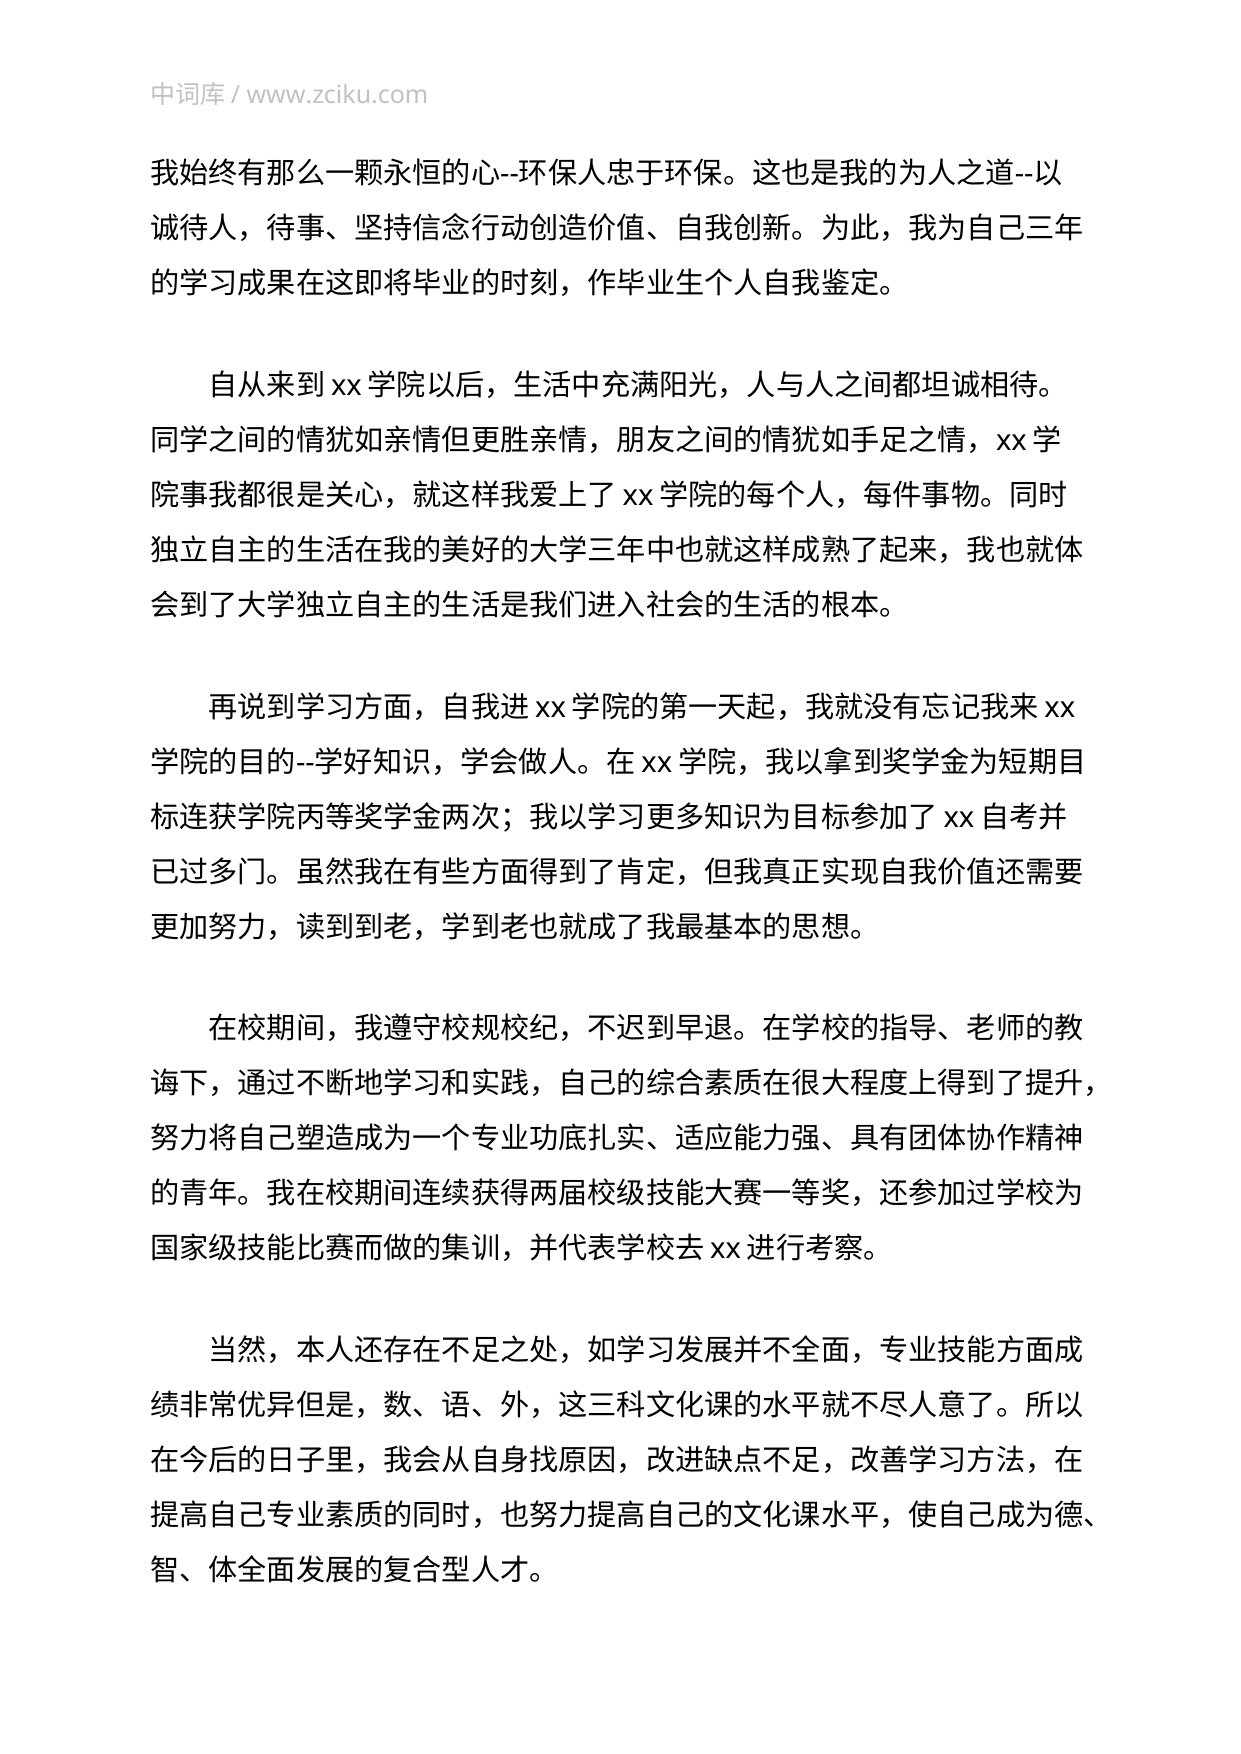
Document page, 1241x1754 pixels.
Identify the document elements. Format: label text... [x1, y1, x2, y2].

text 自从来到xx学院以后，生活中充满阳光，人与人之间都坦诚相待。同学之间的情犹如亲情但更胜亲情，朋友之间的情犹如手足之情，xx学院事我都很是关心，就这样我爱上了xx学院的每个人，每件事物。同时独立自主的生活在我的美好的大学三年中也就这样成熟了起来，我也就体会到了大学独立自主的生活是我们进入社会的生活的根本。 [150, 362, 1090, 624]
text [150, 150, 1090, 302]
text 当然，本人还存在不足之处，如学习发展并不全面，专业技能方面成绩非常优异但是，数、语、外，这三科文化课的水平就不尽人意了。所以在今后的日子里，我会从自身找原因，改进缺点不足，改善学习方法，在提高自己专业素质的同时，也努力提高自己的文化课水平，使自己成为德、智、体全面发展的复合型人才。 [150, 1327, 1090, 1588]
text 在校期间，我遵守校规校纪，不迟到早退。在学校的指导、老师的教诲下，通过不断地学习和实践，自己的综合素质在很大程度上得到了提升，努力将自己塑造成为一个专业功底扎实、适应能力强、具有团体协作精神的青年。我在校期间连续获得两届校级技能大赛一等奖，还参加过学校为国家级技能比赛而做的集训，并代表学校去xx进行考察。 [150, 1005, 1090, 1267]
text 再说到学习方面，自我进xx学院的第一天起，我就没有忘记我来xx学院的目的--学好知识，学会做人。在xx学院，我以拿到奖学金为短期目标连获学院丙等奖学金两次；我以学习更多知识为目标参加了xx自考并已过多门。虽然我在有些方面得到了肯定，但我真正实现自我价值还需要更加努力，读到到老，学到老也就成了我最基本的思想。 [150, 683, 1090, 946]
